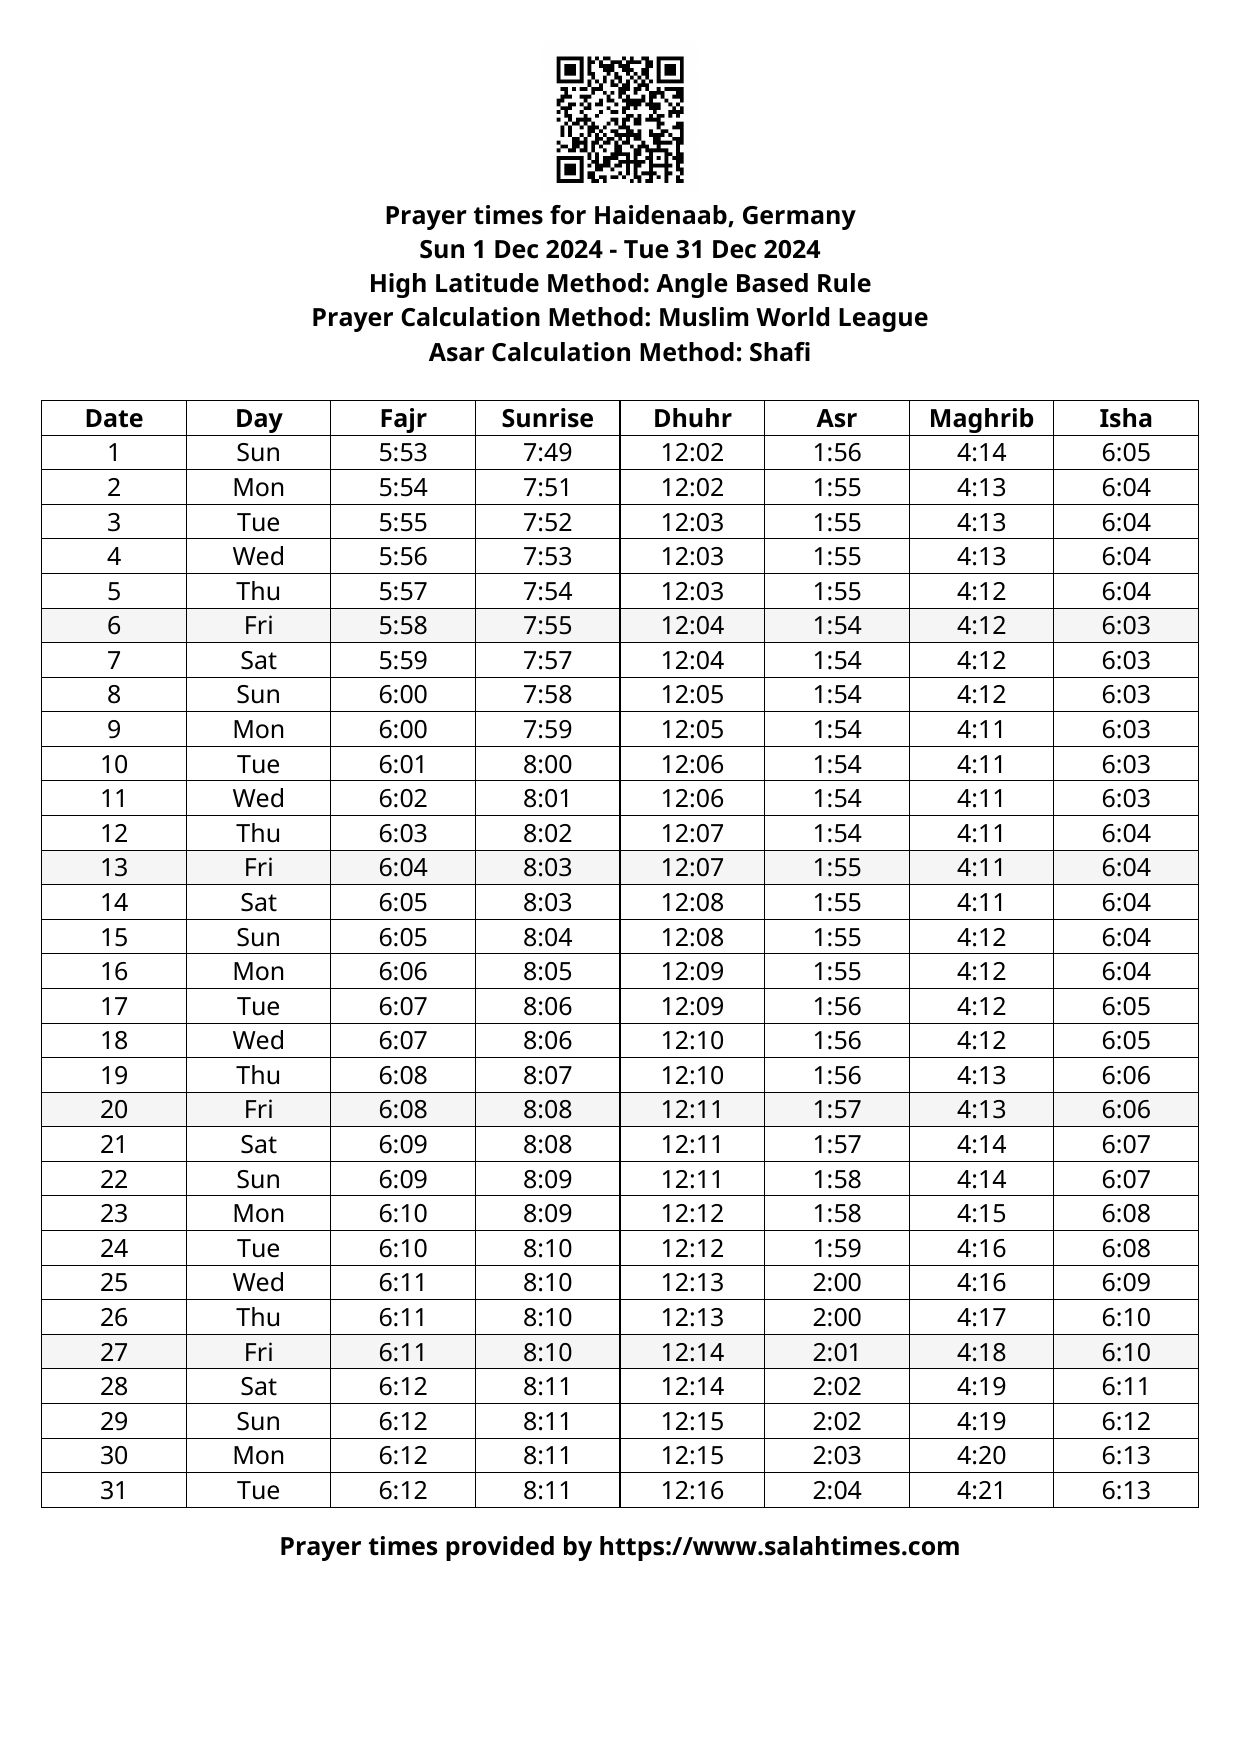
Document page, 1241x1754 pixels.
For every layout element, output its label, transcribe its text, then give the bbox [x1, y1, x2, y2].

table_cell 8:03 [476, 885, 619, 919]
table_cell 6:10 [331, 1196, 475, 1230]
table_cell Wed [187, 781, 330, 815]
table_cell 4:13 [910, 1093, 1053, 1126]
table_cell 12:11 [621, 1162, 764, 1195]
table_cell 6:10 [1054, 1300, 1198, 1334]
table_cell 14 [42, 885, 186, 919]
table_cell 8:11 [476, 1439, 619, 1472]
table_cell 8 [42, 678, 186, 711]
table_cell 12:02 [621, 436, 764, 469]
table_cell 15 [42, 920, 186, 953]
table_cell 12:02 [621, 470, 764, 504]
table_cell 1:55 [765, 954, 909, 988]
table_cell 5 [42, 574, 186, 607]
table_cell 1:54 [765, 747, 909, 780]
table_cell 7:55 [476, 609, 619, 642]
table_cell 7:54 [476, 574, 619, 607]
table_cell 12:06 [621, 781, 764, 815]
table_cell 4:19 [910, 1404, 1053, 1437]
table_cell Tue [187, 1231, 330, 1264]
table_cell 6:09 [331, 1127, 475, 1161]
table_header Sunrise [476, 401, 619, 434]
table_cell 8:10 [476, 1300, 619, 1334]
table_cell 4:11 [910, 885, 1053, 919]
table_cell 2:00 [765, 1300, 909, 1334]
table_cell Mon [187, 470, 330, 504]
table_cell 4:19 [910, 1369, 1053, 1403]
table_cell 4 [42, 539, 186, 573]
table_cell 6:04 [1054, 574, 1198, 607]
table_cell Sun [187, 1162, 330, 1195]
table_cell Sat [187, 885, 330, 919]
table_cell Tue [187, 1473, 330, 1507]
table_cell 1:57 [765, 1127, 909, 1161]
table_cell 1:55 [765, 539, 909, 573]
table_cell 6:13 [1054, 1439, 1198, 1472]
table_header Fajr [331, 401, 475, 434]
table_cell 20 [42, 1093, 186, 1126]
table_cell 25 [42, 1266, 186, 1299]
table_cell 6:12 [331, 1473, 475, 1507]
table_cell 4:16 [910, 1266, 1053, 1299]
table_cell 12:03 [621, 539, 764, 573]
table_cell 11 [42, 781, 186, 815]
table_cell 4:12 [910, 954, 1053, 988]
table_cell 4:11 [910, 816, 1053, 849]
table_cell 10 [42, 747, 186, 780]
table_cell 31 [42, 1473, 186, 1507]
table_cell Fri [187, 851, 330, 884]
table_cell Wed [187, 539, 330, 573]
table_cell Wed [187, 1024, 330, 1057]
table_cell 6:04 [1054, 539, 1198, 573]
table_cell 7:51 [476, 470, 619, 504]
table_cell 4:20 [910, 1439, 1053, 1472]
table_cell 2:00 [765, 1266, 909, 1299]
table_cell 8:08 [476, 1127, 619, 1161]
table_cell 12:12 [621, 1231, 764, 1264]
table_cell Sat [187, 643, 330, 677]
table_cell 6:09 [331, 1162, 475, 1195]
table_cell 6:03 [1054, 712, 1198, 746]
table_cell 4:12 [910, 643, 1053, 677]
table_cell 4:18 [910, 1335, 1053, 1368]
table_cell 6:11 [331, 1266, 475, 1299]
table_cell 6:03 [1054, 643, 1198, 677]
table_cell 8:11 [476, 1473, 619, 1507]
table_cell 1:55 [765, 574, 909, 607]
table_cell 2:02 [765, 1404, 909, 1437]
table_cell Tue [187, 747, 330, 780]
table_cell 4:13 [910, 470, 1053, 504]
table_cell 30 [42, 1439, 186, 1472]
table_cell 12:13 [621, 1300, 764, 1334]
table_cell 6:03 [1054, 781, 1198, 815]
table_cell 6:03 [1054, 678, 1198, 711]
text Prayer times for Haidenaab, Germany [42, 198, 1198, 232]
table_cell 12:12 [621, 1196, 764, 1230]
table_cell 13 [42, 851, 186, 884]
text Asar Calculation Method: Shafi [42, 334, 1198, 368]
table_cell 6:06 [1054, 1058, 1198, 1092]
table_cell 12:04 [621, 643, 764, 677]
table_cell 6:10 [1054, 1335, 1198, 1368]
table_cell 1:55 [765, 851, 909, 884]
table_cell 6:04 [1054, 470, 1198, 504]
table_cell 7:57 [476, 643, 619, 677]
table_cell 6:05 [1054, 436, 1198, 469]
table_cell Tue [187, 505, 330, 538]
table_cell 6:04 [1054, 885, 1198, 919]
table_cell 12:11 [621, 1093, 764, 1126]
table_header Asr [765, 401, 909, 434]
table_cell 7:58 [476, 678, 619, 711]
text Prayer times provided by https://www.salahtimes.com [42, 1528, 1198, 1563]
table_cell 12:05 [621, 678, 764, 711]
table_cell Sun [187, 1404, 330, 1437]
table_cell 23 [42, 1196, 186, 1230]
table_cell 6:05 [331, 920, 475, 953]
table_cell 4:16 [910, 1231, 1053, 1264]
table_cell Mon [187, 1439, 330, 1472]
table_cell 6:04 [1054, 954, 1198, 988]
table_cell 1:55 [765, 885, 909, 919]
table_cell 6:08 [1054, 1196, 1198, 1230]
table_cell 6:04 [331, 851, 475, 884]
table_header Maghrib [910, 401, 1053, 434]
table_cell 6:05 [331, 885, 475, 919]
table_cell 12:05 [621, 712, 764, 746]
table_cell 22 [42, 1162, 186, 1195]
table_cell Mon [187, 1196, 330, 1230]
table_cell 5:58 [331, 609, 475, 642]
table_cell 2:04 [765, 1473, 909, 1507]
table_cell 4:13 [910, 505, 1053, 538]
table_cell 12:04 [621, 609, 764, 642]
table_cell 6:00 [331, 712, 475, 746]
table_cell 2:02 [765, 1369, 909, 1403]
table_cell 12:09 [621, 954, 764, 988]
text Sun 1 Dec 2024 - Tue 31 Dec 2024 [42, 232, 1198, 266]
table_cell 12:11 [621, 1127, 764, 1161]
table_cell 6:07 [331, 1024, 475, 1057]
table_cell 7 [42, 643, 186, 677]
table_cell 12:03 [621, 574, 764, 607]
table_cell 1:58 [765, 1196, 909, 1230]
table_cell 6:01 [331, 747, 475, 780]
table_cell 6:08 [331, 1093, 475, 1126]
table_cell 1:54 [765, 781, 909, 815]
table_cell 8:09 [476, 1196, 619, 1230]
table_cell 8:10 [476, 1231, 619, 1264]
table_cell 8:05 [476, 954, 619, 988]
table_cell 4:12 [910, 609, 1053, 642]
table_cell 28 [42, 1369, 186, 1403]
table_cell 12:14 [621, 1369, 764, 1403]
table_cell 6:03 [1054, 609, 1198, 642]
table_cell Mon [187, 954, 330, 988]
table_cell 6:08 [1054, 1231, 1198, 1264]
table_cell Mon [187, 712, 330, 746]
table_cell 6:05 [1054, 989, 1198, 1022]
table_cell Sun [187, 678, 330, 711]
table_cell Thu [187, 1058, 330, 1092]
table_cell 5:59 [331, 643, 475, 677]
table_cell 6:07 [331, 989, 475, 1022]
table_cell 5:57 [331, 574, 475, 607]
table_cell 1:55 [765, 470, 909, 504]
text Prayer Calculation Method: Muslim World League [42, 300, 1198, 334]
table_cell 6:12 [331, 1369, 475, 1403]
table_cell 7:59 [476, 712, 619, 746]
table_cell 6:03 [1054, 747, 1198, 780]
table_cell 6:04 [1054, 816, 1198, 849]
table_cell 8:06 [476, 1024, 619, 1057]
table_cell 1:58 [765, 1162, 909, 1195]
table_cell Wed [187, 1266, 330, 1299]
table_cell 4:14 [910, 436, 1053, 469]
table_cell 5:55 [331, 505, 475, 538]
table_cell 12:13 [621, 1266, 764, 1299]
text High Latitude Method: Angle Based Rule [42, 266, 1198, 300]
table_cell Fri [187, 1093, 330, 1126]
table_cell 4:13 [910, 539, 1053, 573]
table_cell 1:54 [765, 816, 909, 849]
table_cell Thu [187, 816, 330, 849]
table_cell 6:06 [331, 954, 475, 988]
table_cell 16 [42, 954, 186, 988]
table_cell 6:11 [1054, 1369, 1198, 1403]
table_cell 4:13 [910, 1058, 1053, 1092]
table_cell 6:04 [1054, 505, 1198, 538]
table_cell 27 [42, 1335, 186, 1368]
table_cell 7:52 [476, 505, 619, 538]
table_cell 6:13 [1054, 1473, 1198, 1507]
table_cell 2:03 [765, 1439, 909, 1472]
table_cell 6:09 [1054, 1266, 1198, 1299]
table_cell 8:08 [476, 1093, 619, 1126]
table_cell Sun [187, 436, 330, 469]
table_cell 8:00 [476, 747, 619, 780]
table_cell 26 [42, 1300, 186, 1334]
table_cell 19 [42, 1058, 186, 1092]
table_cell 5:53 [331, 436, 475, 469]
table_cell 4:11 [910, 712, 1053, 746]
table_cell 29 [42, 1404, 186, 1437]
table_cell 6:12 [1054, 1404, 1198, 1437]
table_cell 6:02 [331, 781, 475, 815]
table_cell 12:07 [621, 816, 764, 849]
table_cell 6 [42, 609, 186, 642]
table_cell 8:02 [476, 816, 619, 849]
table_cell 9 [42, 712, 186, 746]
table_header Day [187, 401, 330, 434]
table_cell 12:03 [621, 505, 764, 538]
table_cell Sat [187, 1127, 330, 1161]
table_cell 1:54 [765, 643, 909, 677]
table_cell Sat [187, 1369, 330, 1403]
table_cell 4:12 [910, 1024, 1053, 1057]
table_cell 1:57 [765, 1093, 909, 1126]
table_cell 8:07 [476, 1058, 619, 1092]
table_cell 8:10 [476, 1266, 619, 1299]
table_cell 18 [42, 1024, 186, 1057]
table_cell 8:10 [476, 1335, 619, 1368]
table_cell 6:11 [331, 1300, 475, 1334]
table_cell 6:04 [1054, 920, 1198, 953]
table_cell 6:03 [331, 816, 475, 849]
table_cell 21 [42, 1127, 186, 1161]
table_cell 2:01 [765, 1335, 909, 1368]
table_cell Fri [187, 609, 330, 642]
table_cell 1:55 [765, 505, 909, 538]
table_cell 8:11 [476, 1404, 619, 1437]
table_cell 6:08 [331, 1058, 475, 1092]
table_cell 6:05 [1054, 1024, 1198, 1057]
table_cell 12:08 [621, 885, 764, 919]
table_cell 5:54 [331, 470, 475, 504]
table_cell 8:04 [476, 920, 619, 953]
table_cell 8:06 [476, 989, 619, 1022]
table_cell 12:09 [621, 989, 764, 1022]
table_cell 6:00 [331, 678, 475, 711]
table_cell 17 [42, 989, 186, 1022]
table_cell 7:53 [476, 539, 619, 573]
table_cell 4:17 [910, 1300, 1053, 1334]
table_cell 4:15 [910, 1196, 1053, 1230]
table_cell 12:06 [621, 747, 764, 780]
table_cell 3 [42, 505, 186, 538]
table_cell 1:54 [765, 609, 909, 642]
table_cell 6:06 [1054, 1093, 1198, 1126]
picture [542, 41, 699, 198]
table_cell 7:49 [476, 436, 619, 469]
table_cell 2 [42, 470, 186, 504]
table_cell Fri [187, 1335, 330, 1368]
table_cell 4:12 [910, 678, 1053, 711]
table_cell 1:56 [765, 989, 909, 1022]
table_cell 12:10 [621, 1058, 764, 1092]
table_cell 6:04 [1054, 851, 1198, 884]
table_cell 4:14 [910, 1162, 1053, 1195]
table_cell 4:12 [910, 989, 1053, 1022]
table_cell 5:56 [331, 539, 475, 573]
table_cell 8:11 [476, 1369, 619, 1403]
table_cell 6:12 [331, 1439, 475, 1472]
table_cell 12:14 [621, 1335, 764, 1368]
table_cell 1:59 [765, 1231, 909, 1264]
table_cell 1:56 [765, 436, 909, 469]
table_cell 1:56 [765, 1024, 909, 1057]
table_cell Tue [187, 989, 330, 1022]
table_cell 12:07 [621, 851, 764, 884]
table_cell 8:01 [476, 781, 619, 815]
table_cell 12:08 [621, 920, 764, 953]
table_cell 4:11 [910, 851, 1053, 884]
table_cell 1 [42, 436, 186, 469]
table_cell 6:10 [331, 1231, 475, 1264]
table_cell 4:12 [910, 574, 1053, 607]
table_cell 12:15 [621, 1439, 764, 1472]
table_cell 4:11 [910, 747, 1053, 780]
table_cell 12:16 [621, 1473, 764, 1507]
table_cell 1:54 [765, 678, 909, 711]
table_cell 4:11 [910, 781, 1053, 815]
table_cell 4:12 [910, 920, 1053, 953]
table_cell Thu [187, 1300, 330, 1334]
table_cell 12:10 [621, 1024, 764, 1057]
table_cell 6:07 [1054, 1162, 1198, 1195]
table_header Date [42, 401, 186, 434]
table_cell 6:11 [331, 1335, 475, 1368]
table_cell 12:15 [621, 1404, 764, 1437]
table_cell 8:03 [476, 851, 619, 884]
table_cell Sun [187, 920, 330, 953]
table_cell 1:56 [765, 1058, 909, 1092]
table_header Isha [1054, 401, 1198, 434]
table_cell Thu [187, 574, 330, 607]
table_cell 24 [42, 1231, 186, 1264]
table_cell 6:12 [331, 1404, 475, 1437]
table_cell 4:14 [910, 1127, 1053, 1161]
table_cell 1:54 [765, 712, 909, 746]
table_cell 6:07 [1054, 1127, 1198, 1161]
table_cell 12 [42, 816, 186, 849]
table_header Dhuhr [621, 401, 764, 434]
table_cell 8:09 [476, 1162, 619, 1195]
table_cell 4:21 [910, 1473, 1053, 1507]
table_cell 1:55 [765, 920, 909, 953]
